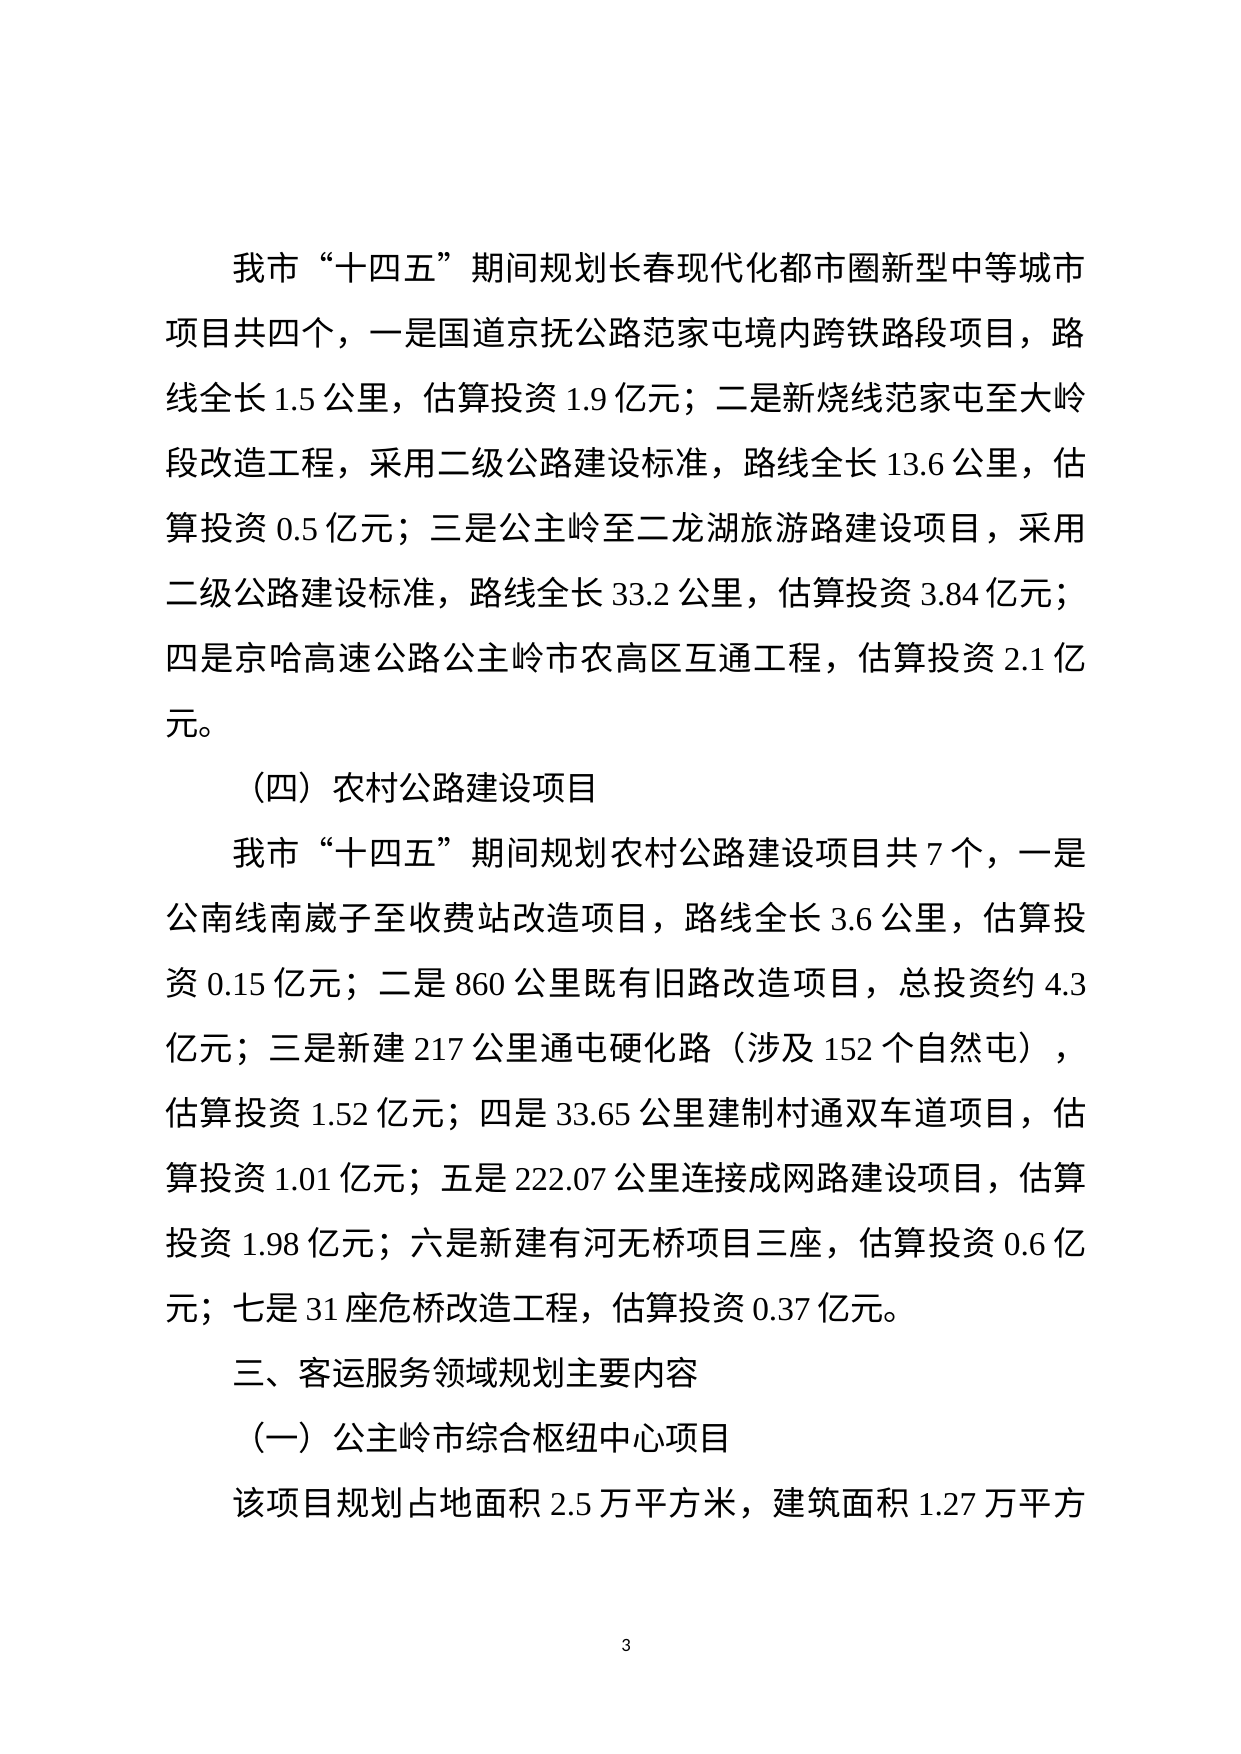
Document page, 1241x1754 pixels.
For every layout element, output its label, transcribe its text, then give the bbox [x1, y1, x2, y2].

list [165, 1468, 1087, 1533]
list 农村公路建设项目 [165, 753, 1087, 818]
list （一）公主岭市综合枢纽中心项目 [165, 1403, 1087, 1468]
text 我市“十四五”期间规划农村公路建设项目共7个，一是公南线南崴子至收费站改造项目，路线全长3.6公里，估算投资0.15亿元；二是860公里既有旧路改造项目，总投资约4.3亿元；三是新建217公里通屯硬化路（涉及152个自然屯），估算投资1.52亿元；四是33.65公里建制村通双车道项目，估算投资1.01亿元；五是222.07公里连接成网路建设项目，估算投资1.98亿元；六是新建有河无桥项目三座，估算投资0.6亿元；七是31座危桥改造工程，估算投资0.37亿元。 [165, 818, 1087, 1338]
text 三、客运服务领域规划主要内容 [165, 1338, 1087, 1403]
list 我市“十四五”期间规划长春现代化都市圈新型中等城市项目共四个，一是国道京抚公路范家屯境内跨铁路段项目，路线全长1.5公里，估算投资1.9亿元；二是新烧线范家屯至大岭段改造工程，采用二级公路建设标准，路线全长13.6公里，估算投资0.5亿元；三是公主岭至二龙湖旅游路建设项目，采用二级公路建设标准，路线全长33.2公里，估算投资3.84亿元；四是京哈高速公路公主岭市农高区互通工程，估算投资2.1亿元。 [165, 233, 1087, 753]
